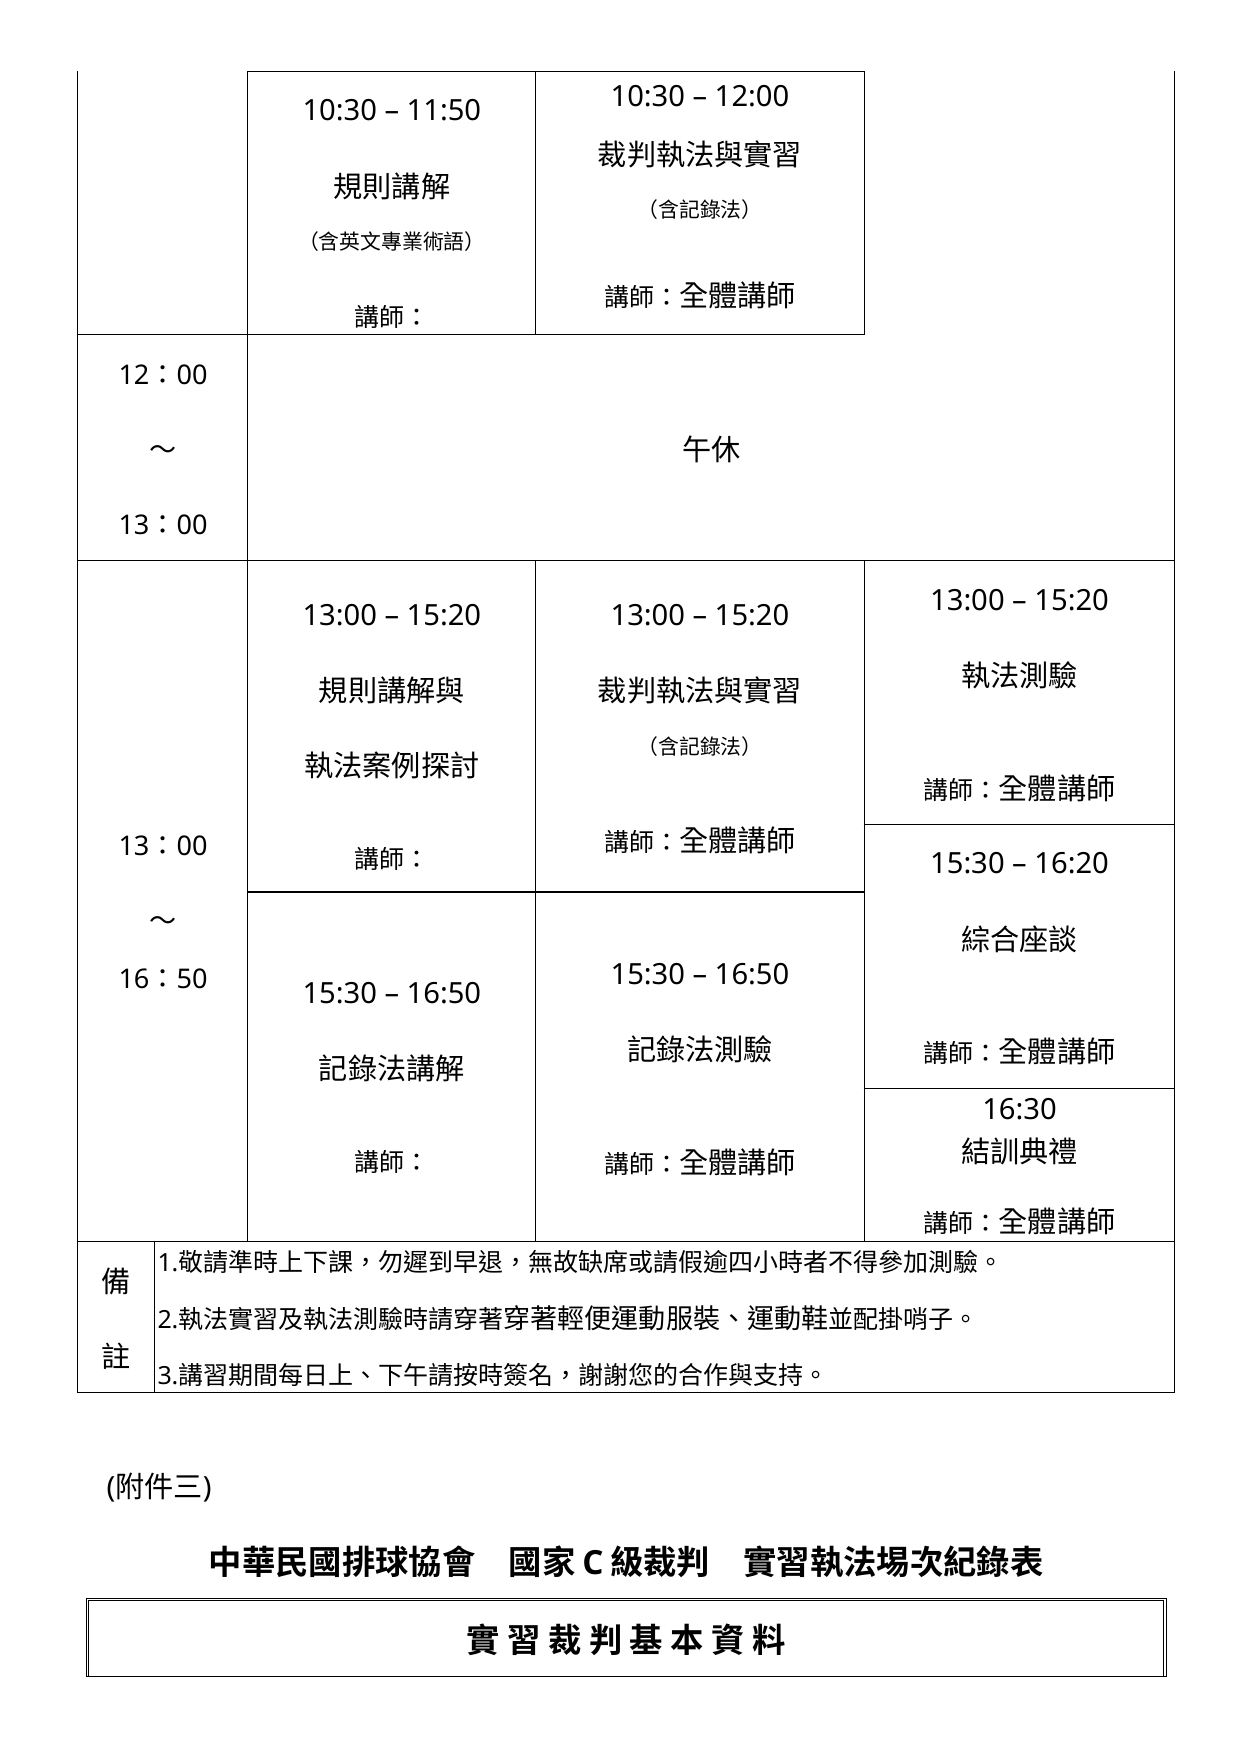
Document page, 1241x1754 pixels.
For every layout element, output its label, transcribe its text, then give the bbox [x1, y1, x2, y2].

table_cell 12：00 ～ 13：00 [78, 335, 247, 560]
table_cell 備 註 [78, 1242, 154, 1392]
table_cell 午休 [248, 334, 1174, 560]
table_cell 15:30 – 16:50 記錄法測驗 講師：全體講師 [536, 893, 864, 1241]
table_cell 13：00 ～ 16：50 [78, 561, 247, 1241]
table_cell 10:30 – 11:50 規則講解 （含英文專業術語） 講師： [248, 72, 535, 334]
text 中華民國排球協會 國家C級裁判 實習執法埸次紀錄表 [106, 1522, 1146, 1597]
table_cell 1.敬請準時上下課，勿遲到早退，無故缺席或請假逾四小時者不得參加測驗。 2.執法實習及執法測驗時請穿著穿著輕便運動服裝、運動鞋並配掛哨子。 3.講習期間每日上、下午請按時簽名，謝謝您的合作與支持。 [155, 1242, 1174, 1392]
table_header 實 習 裁 判 基 本 資 料 [89, 1601, 1163, 1676]
table_cell 15:30 – 16:50 記錄法講解 講師： [248, 893, 535, 1241]
text (附件三) [106, 1447, 1146, 1522]
table_cell 13:00 – 15:20 規則講解與 執法案例探討 講師： [248, 561, 535, 891]
table_cell 15:30 – 16:20 綜合座談 講師：全體講師 [865, 825, 1174, 1087]
table_cell 16:30 結訓典禮 講師：全體講師 [865, 1089, 1174, 1241]
table_cell 13:00 – 15:20 裁判執法與實習 （含記錄法） 講師：全體講師 [536, 561, 864, 891]
table_cell 13:00 – 15:20 執法測驗 講師：全體講師 [865, 561, 1174, 824]
table_cell 10:30 – 12:00 裁判執法與實習 （含記錄法） 講師：全體講師 [536, 72, 864, 334]
